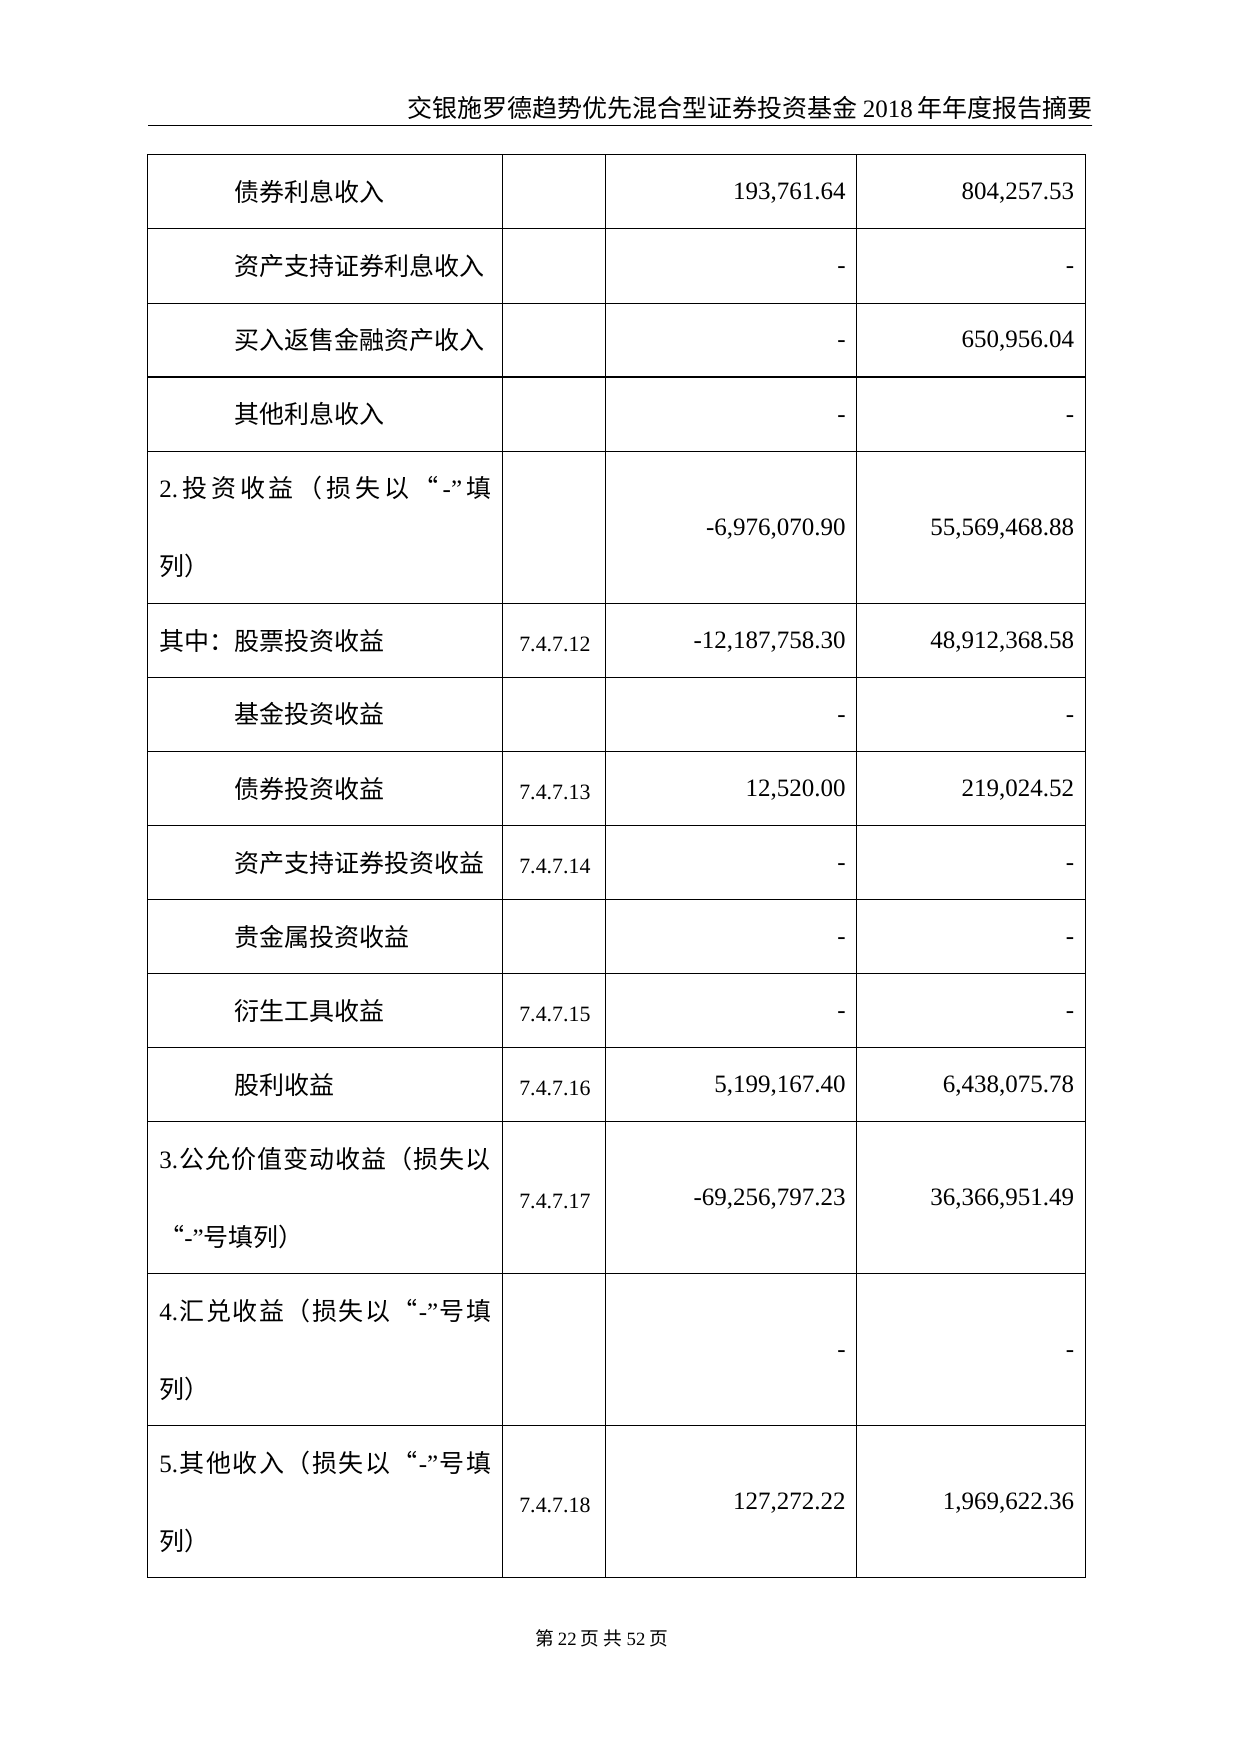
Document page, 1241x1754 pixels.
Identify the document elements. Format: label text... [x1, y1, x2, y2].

table_cell -6,976,070.90 [606, 452, 856, 602]
table_cell - [606, 900, 856, 973]
table_cell 7.4.7.17 [503, 1122, 605, 1273]
table_cell 衍生工具收益 [148, 974, 502, 1047]
table_cell 7.4.7.13 [503, 752, 605, 825]
table_cell 3.公允价值变动收益（损失以“-”号填列） [148, 1122, 502, 1273]
table_cell - [606, 304, 856, 376]
table_cell 贵金属投资收益 [148, 900, 502, 973]
table_cell 7.4.7.18 [503, 1426, 605, 1577]
table_cell 7.4.7.15 [503, 974, 605, 1047]
table_cell 193,761.64 [606, 155, 856, 228]
table_cell 2.投资收益（损失以“-”填列） [148, 452, 502, 602]
table_cell 1,969,622.36 [857, 1426, 1085, 1577]
table_cell 5.其他收入（损失以“-”号填列） [148, 1426, 502, 1577]
table_cell - [606, 974, 856, 1047]
table_cell 7.4.7.14 [503, 826, 605, 899]
table_cell - [606, 1274, 856, 1425]
table_cell 买入返售金融资产收入 [148, 304, 502, 376]
table_cell 基金投资收益 [148, 678, 502, 751]
table_cell - [606, 229, 856, 302]
table_cell [503, 155, 605, 228]
table_cell 650,956.04 [857, 304, 1085, 376]
table_cell - [857, 826, 1085, 899]
table_cell 804,257.53 [857, 155, 1085, 228]
table_cell 债券利息收入 [148, 155, 502, 228]
table_cell - [606, 826, 856, 899]
table_cell - [857, 1274, 1085, 1425]
table_cell [503, 1274, 605, 1425]
table_cell - [857, 229, 1085, 302]
table_cell 债券投资收益 [148, 752, 502, 825]
table_cell - [606, 678, 856, 751]
table_cell 219,024.52 [857, 752, 1085, 825]
table_cell [503, 378, 605, 451]
table_cell 5,199,167.40 [606, 1048, 856, 1121]
table_cell - [857, 378, 1085, 451]
table_cell 48,912,368.58 [857, 604, 1085, 677]
table_cell - [606, 378, 856, 451]
table_cell 股利收益 [148, 1048, 502, 1121]
table_cell [503, 304, 605, 376]
table_cell 4.汇兑收益（损失以“-”号填列） [148, 1274, 502, 1425]
table_cell 127,272.22 [606, 1426, 856, 1577]
table_cell - [857, 900, 1085, 973]
table_cell 55,569,468.88 [857, 452, 1085, 602]
table_cell [503, 229, 605, 302]
table_cell 6,438,075.78 [857, 1048, 1085, 1121]
table_cell -69,256,797.23 [606, 1122, 856, 1273]
table_cell 7.4.7.12 [503, 604, 605, 677]
table_cell [503, 678, 605, 751]
table_cell 12,520.00 [606, 752, 856, 825]
table_cell 其中：股票投资收益 [148, 604, 502, 677]
table_cell 资产支持证券利息收入 [148, 229, 502, 302]
table_cell 资产支持证券投资收益 [148, 826, 502, 899]
table_cell 7.4.7.16 [503, 1048, 605, 1121]
table_cell - [857, 974, 1085, 1047]
table_cell [503, 452, 605, 602]
table_cell 其他利息收入 [148, 378, 502, 451]
table_cell - [857, 678, 1085, 751]
table_cell [503, 900, 605, 973]
table_cell 36,366,951.49 [857, 1122, 1085, 1273]
table_cell -12,187,758.30 [606, 604, 856, 677]
